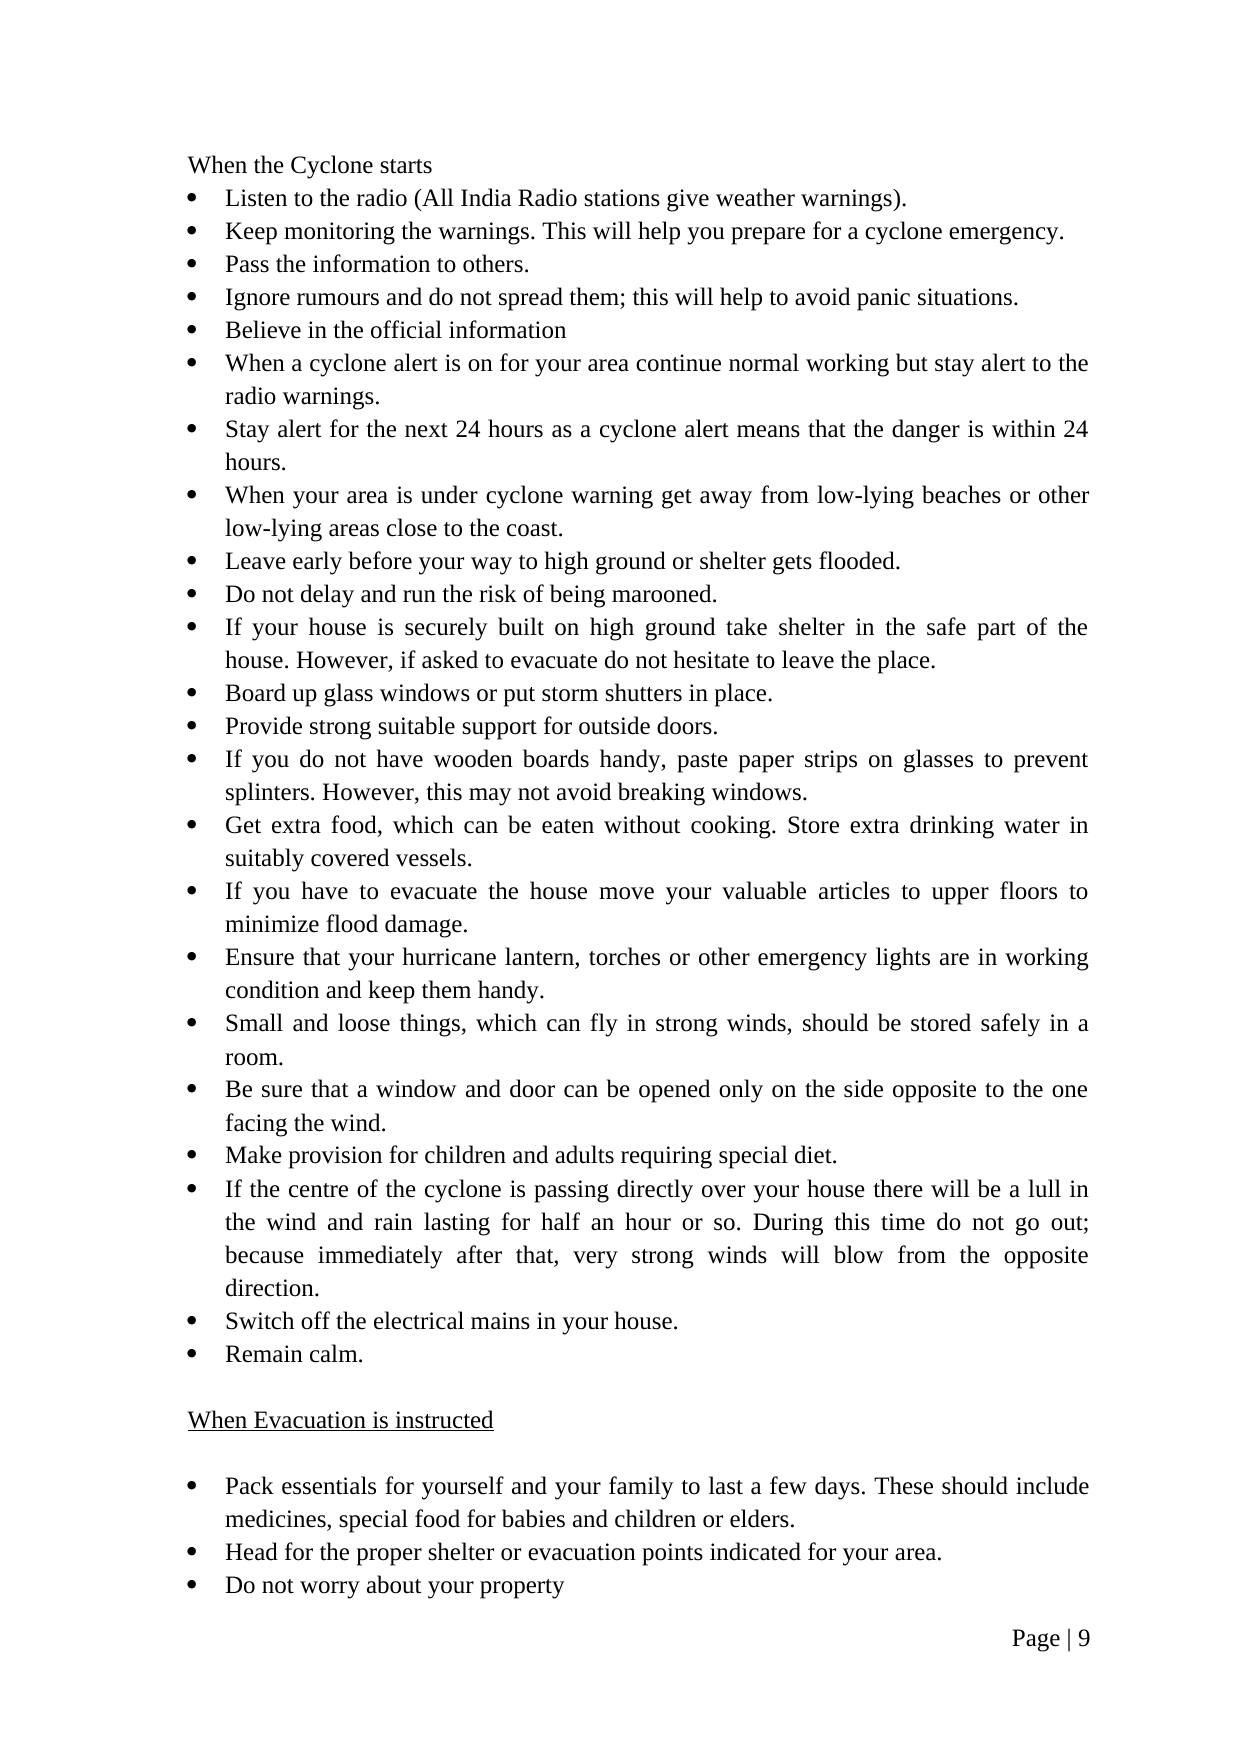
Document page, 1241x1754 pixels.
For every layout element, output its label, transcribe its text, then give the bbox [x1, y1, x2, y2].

list Provide strong suitable support for outside doors. [187, 711, 1090, 740]
list Pass the information to others. [187, 249, 1090, 278]
list When your area is under cyclone warning get away from low-lying beaches or other low-lying areas close to the coast. [187, 480, 1090, 542]
list Do not delay and run the risk of being marooned. [187, 579, 1090, 608]
list Ensure that your hurricane lantern, torches or other emergency lights are in working condition and keep them handy. [187, 942, 1090, 1004]
list Do not worry about your property [187, 1570, 1090, 1599]
list If your house is securely built on high ground take shelter in the safe part of the house. However, if asked to evacuate do not hesitate to leave the place. [187, 612, 1090, 674]
list Leave early before your way to high ground or shelter gets flooded. [187, 546, 1090, 575]
list If you do not have wooden boards handy, paste paper strips on glasses to prevent splinters. However, this may not avoid breaking windows. [187, 744, 1090, 806]
list If you have to evacuate the house move your valuable articles to upper floors to minimize flood damage. [187, 876, 1090, 938]
list When the Cyclone starts [187, 150, 1090, 179]
list Board up glass windows or put storm shutters in place. [187, 678, 1090, 707]
list Make provision for children and adults requiring special diet. [187, 1141, 1090, 1169]
list Pack essentials for yourself and your family to last a few days. These should include medicines, special food for babies and children or elders. [187, 1471, 1090, 1533]
list If the centre of the cyclone is passing directly over your house there will be a lull in the wind and rain lasting for half an hour or so. During this time do not go out; because immediately after that, very strong winds will blow from the opposite direction. [187, 1174, 1090, 1301]
list Remain calm. [187, 1339, 1090, 1367]
list Switch off the electrical mains in your house. [187, 1306, 1090, 1334]
list Small and loose things, which can fly in strong winds, should be stored safely in a room. [187, 1008, 1090, 1070]
list When a cyclone alert is on for your area continue normal working but stay alert to the radio warnings. [187, 348, 1090, 410]
list Listen to the radio (All India Radio stations give weather warnings). [187, 183, 1090, 212]
list Head for the proper shelter or evacuation points indicated for your area. [187, 1537, 1090, 1566]
list Keep monitoring the warnings. This will help you prepare for a cyclone emergency. [187, 216, 1090, 245]
list When Evacuation is instructed [187, 1405, 1090, 1433]
list Believe in the official information [187, 315, 1090, 344]
list Get extra food, which can be eaten without cooking. Store extra drinking water in suitably covered vessels. [187, 810, 1090, 872]
list Stay alert for the next 24 hours as a cyclone alert means that the danger is within 24 hours. [187, 414, 1090, 476]
list Ignore rumours and do not spread them; this will help to avoid panic situations. [187, 282, 1090, 311]
list Be sure that a window and door can be opened only on the side opposite to the one facing the wind. [187, 1074, 1090, 1136]
